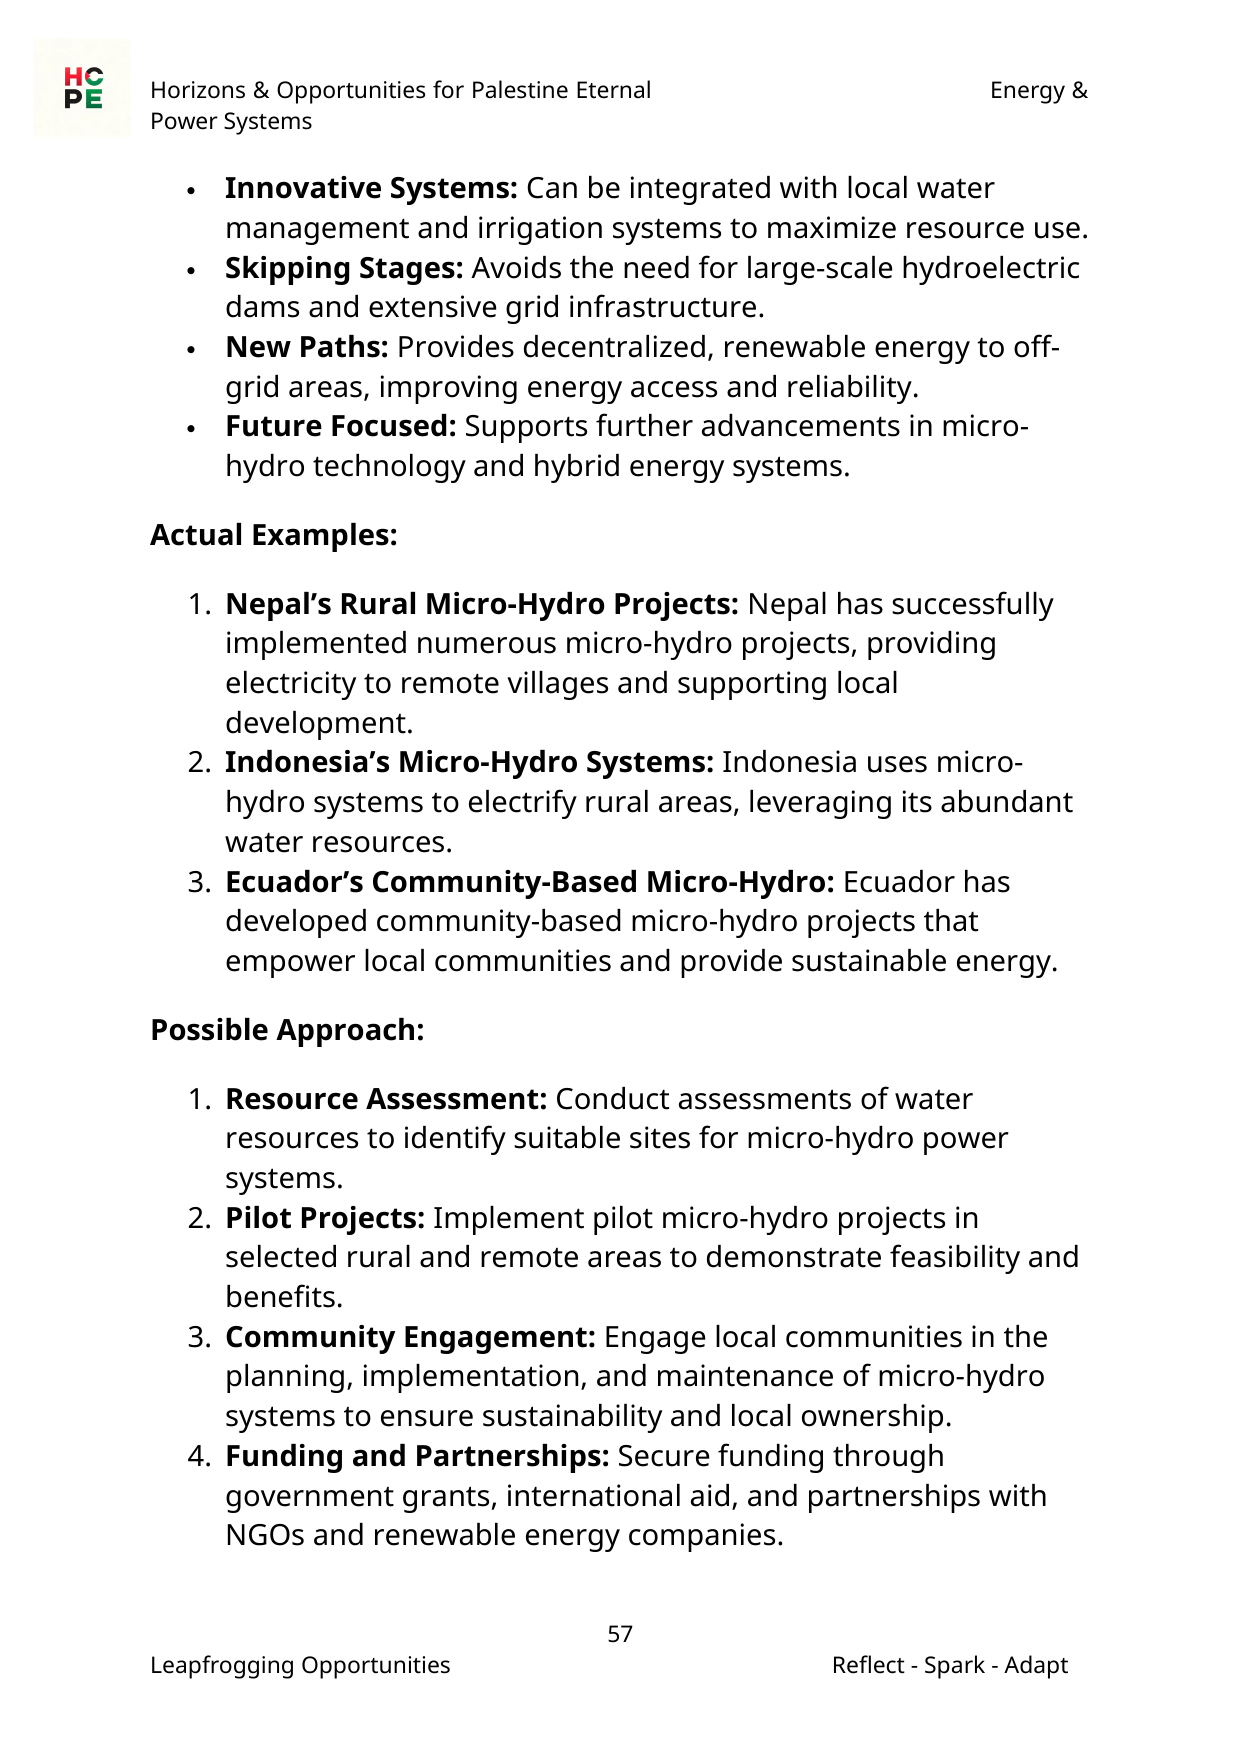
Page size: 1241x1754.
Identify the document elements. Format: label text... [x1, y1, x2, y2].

list New Paths: Provides decentralized, renewable energy to off-grid areas, improving energy access and reliability. [187, 326, 1090, 406]
picture [33, 38, 132, 137]
list Innovative Systems: Can be integrated with local water management and irrigation systems to maximize resource use. [187, 167, 1090, 247]
list Community Engagement: Engage local communities in the planning, implementation, and maintenance of micro-hydro systems to ensure sustainability and local ownership. [187, 1316, 1090, 1435]
list Indonesia’s Micro-Hydro Systems: Indonesia uses micro-hydro systems to electrify rural areas, leveraging its abundant water resources. [187, 742, 1090, 861]
list Funding and Partnerships: Secure funding through government grants, international aid, and partnerships with NGOs and renewable energy companies. [187, 1435, 1090, 1554]
list Nepal’s Rural Micro-Hydro Projects: Nepal has successfully implemented numerous micro-hydro projects, providing electricity to remote villages and supporting local development. [187, 583, 1090, 742]
text Actual Examples: [150, 514, 1090, 554]
list Ecuador’s Community-Based Micro-Hydro: Ecuador has developed community-based micro-hydro projects that empower local communities and provide sustainable energy. [187, 861, 1090, 980]
list Future Focused: Supports further advancements in micro-hydro technology and hybrid energy systems. [187, 406, 1090, 485]
text Possible Approach: [150, 1009, 1090, 1049]
list Skipping Stages: Avoids the need for large-scale hydroelectric dams and extensive grid infrastructure. [187, 247, 1090, 326]
list Resource Assessment: Conduct assessments of water resources to identify suitable sites for micro-hydro power systems. [187, 1078, 1090, 1197]
list Pilot Projects: Implement pilot micro-hydro projects in selected rural and remote areas to demonstrate feasibility and benefits. [187, 1197, 1090, 1316]
